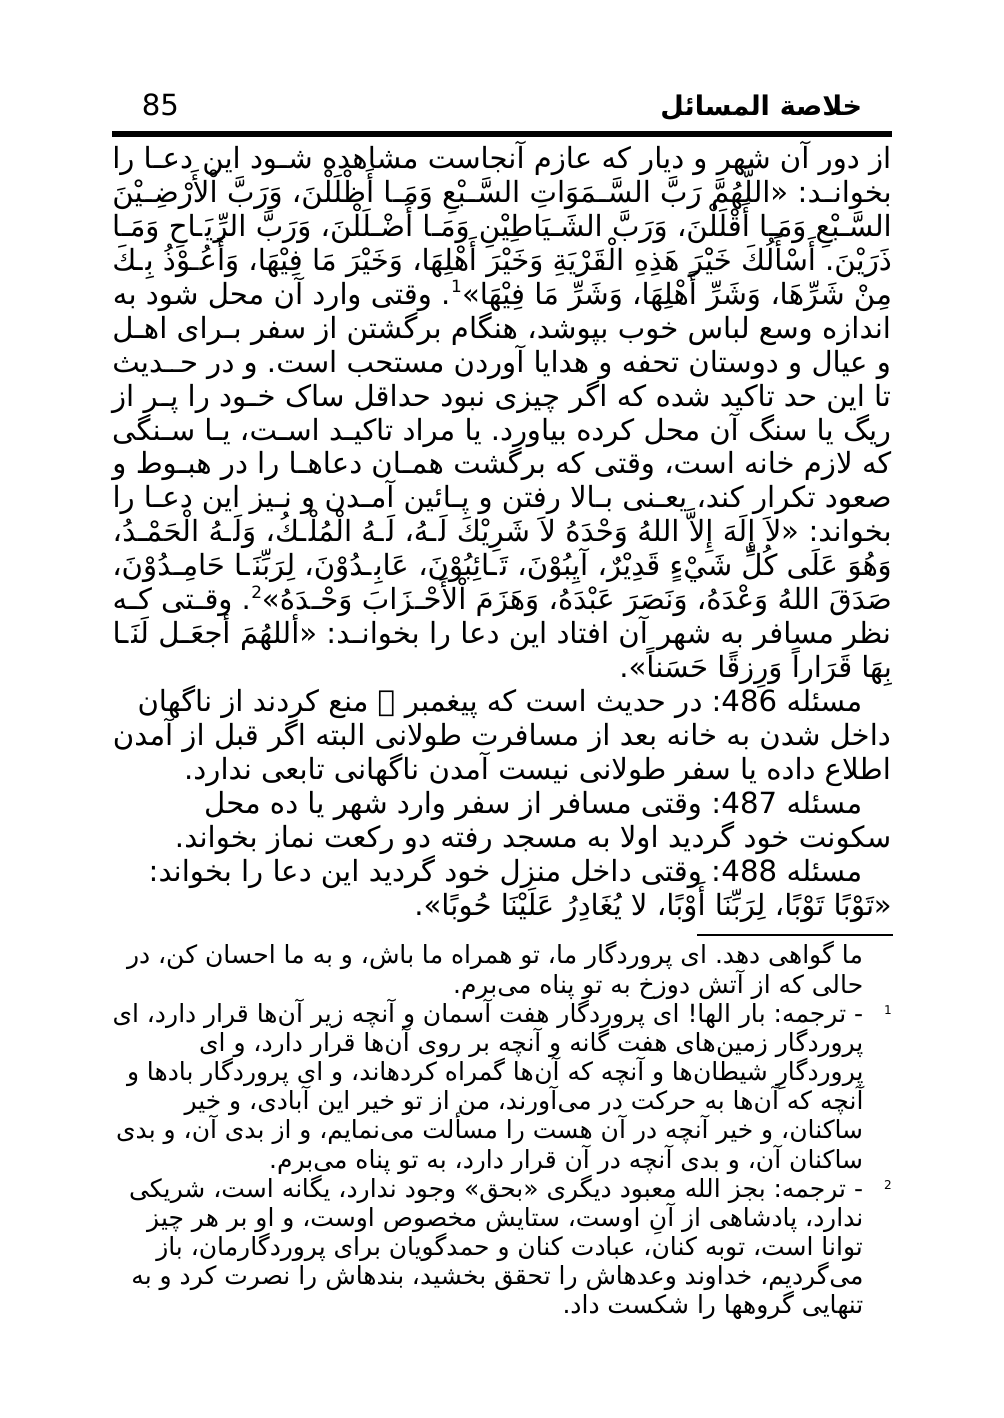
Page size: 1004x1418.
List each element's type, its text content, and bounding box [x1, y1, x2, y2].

text مسئله 487: وقتی مسافر از سفر وارد شهر یا ده محل سکونت خود گردید اولا به مسجد رفته دو رکعت نماز بخواند. [112, 786, 892, 854]
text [112, 141, 892, 684]
text مسئله 486: در حدیث است که پیغمبر منع کردند از ناگهان داخل شدن به خانه بعد از مسافرت طولانی البته اگر قبل از آمدن اطلاع داده یا سفر طولانی نیست آمدن ناگهانی تابعی ندارد. [112, 684, 892, 786]
text مسئله 488: وقتی داخل منزل خود گردید این دعا را بخواند: «تَوْبًا تَوْبًا، لِرَبِّنَا أَوْبًا، لا يُغَادِرُ عَلَيْنَا حُوبًا». [112, 854, 892, 922]
